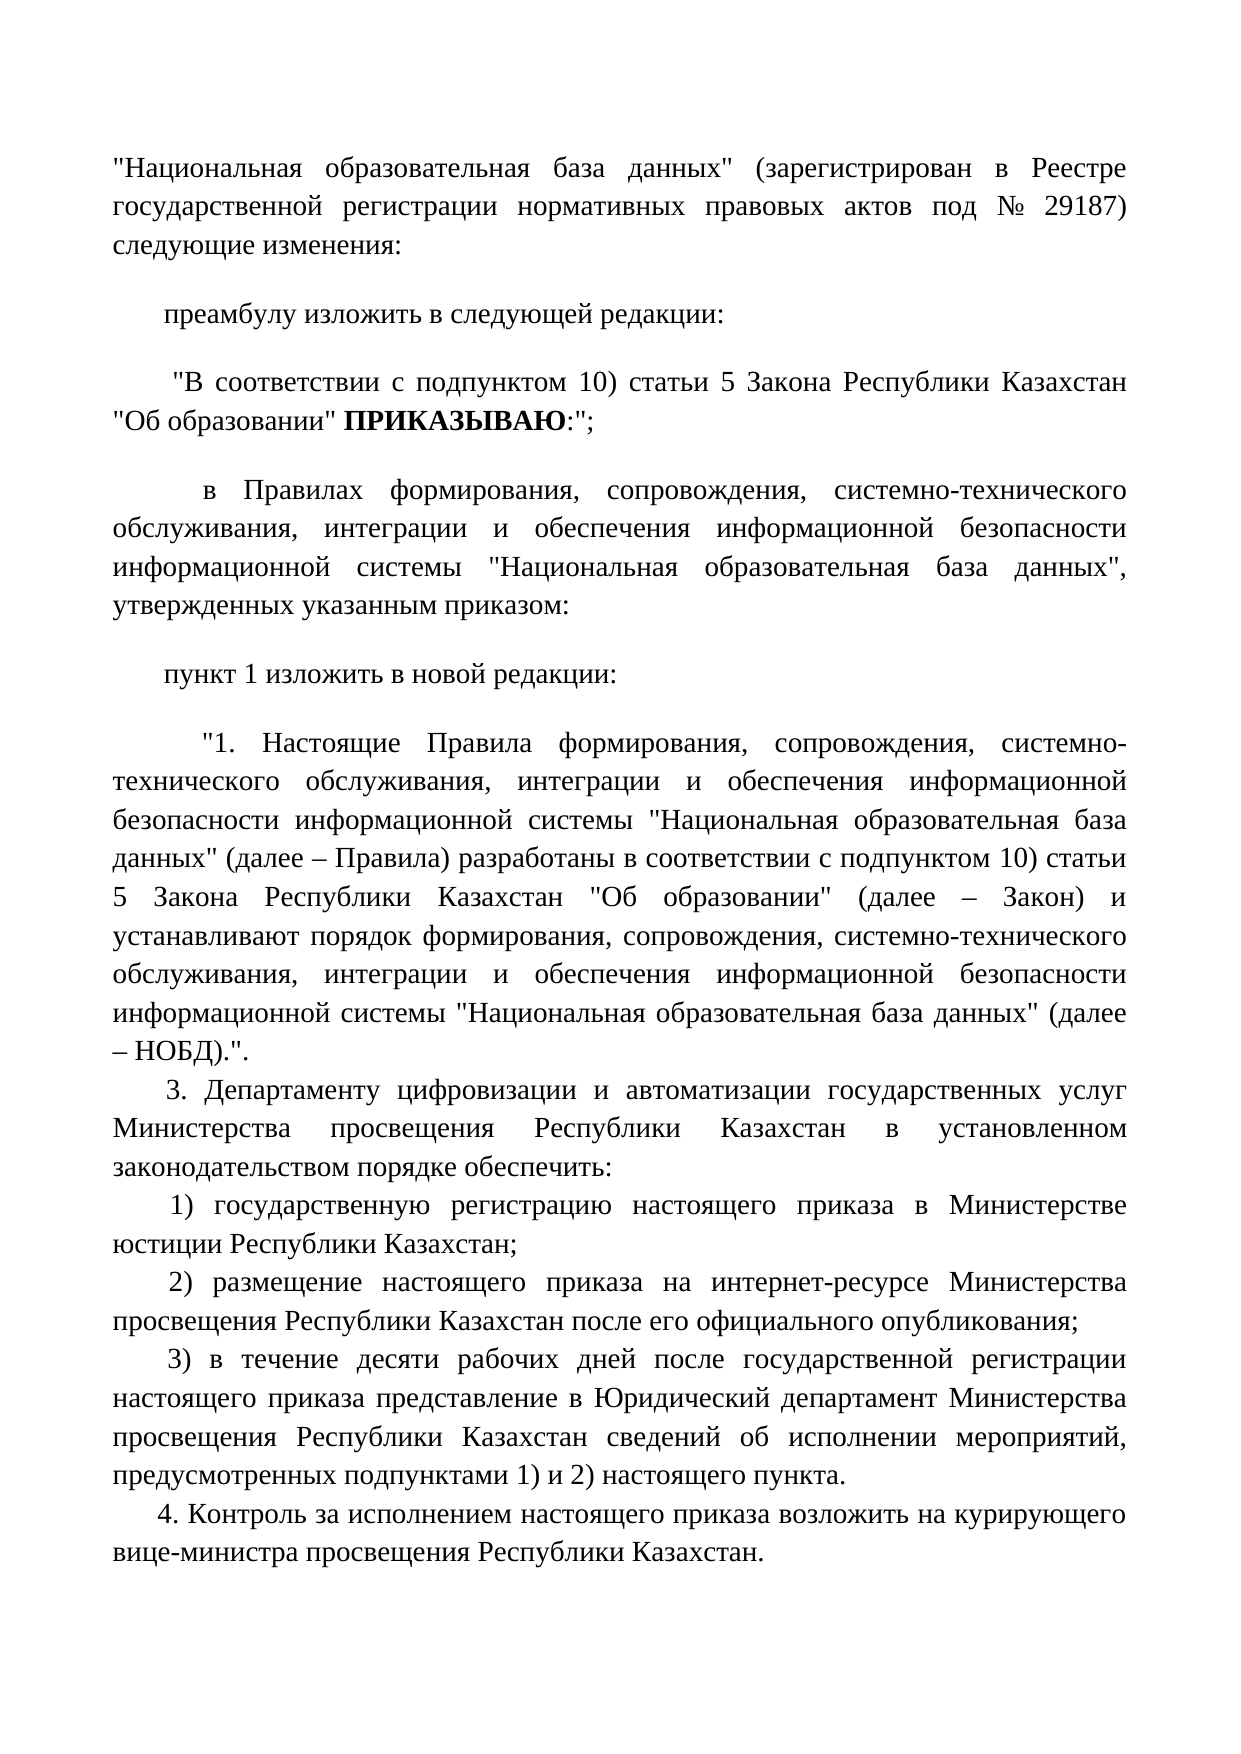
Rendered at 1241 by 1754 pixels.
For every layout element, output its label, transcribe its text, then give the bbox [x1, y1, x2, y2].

text 2) размещение настоящего приказа на интернет-ресурсе Министерства просвещения Республики Казахстан после его официального опубликования; [112, 1264, 1128, 1337]
text "1. Настоящие Правила формирования, сопровождения, системно-технического обслуживания, интеграции и обеспечения информационной безопасности информационной системы "Национальная образовательная база данных" (далее – Правила) разработаны в соответствии с подпунктом 10) статьи 5 Закона Республики Казахстан "Об образовании" (далее – Закон) и устанавливают порядок формирования, сопровождения, системно-технического обслуживания, интеграции и обеспечения информационной безопасности информационной системы "Национальная образовательная база данных" (далее – НОБД).". [112, 725, 1128, 1067]
text 3. Департаменту цифровизации и автоматизации государственных услуг Министерства просвещения Республики Казахстан в установленном законодательством порядке обеспечить: [112, 1072, 1128, 1182]
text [112, 150, 1128, 261]
text в Правилах формирования, сопровождения, системно-технического обслуживания, интеграции и обеспечения информационной безопасности информационной системы "Национальная образовательная база данных", утвержденных указанным приказом: [112, 472, 1128, 621]
text 4. Контроль за исполнением настоящего приказа возложить на курирующего вице-министра просвещения Республики Казахстан. [112, 1496, 1128, 1568]
text пункт 1 изложить в новой редакции: [112, 656, 1128, 690]
text 3) в течение десяти рабочих дней после государственной регистрации настоящего приказа представление в Юридический департамент Министерства просвещения Республики Казахстан сведений об исполнении мероприятий, предусмотренных подпунктами 1) и 2) настоящего пункта. [112, 1342, 1128, 1491]
text "В соответствии с подпунктом 10) статьи 5 Закона Республики Казахстан "Об образовании" ПРИКАЗЫВАЮ:"; [112, 364, 1128, 437]
text 1) государственную регистрацию настоящего приказа в Министерстве юстиции Республики Казахстан; [112, 1187, 1128, 1259]
text преамбулу изложить в следующей редакции: [112, 296, 1128, 329]
